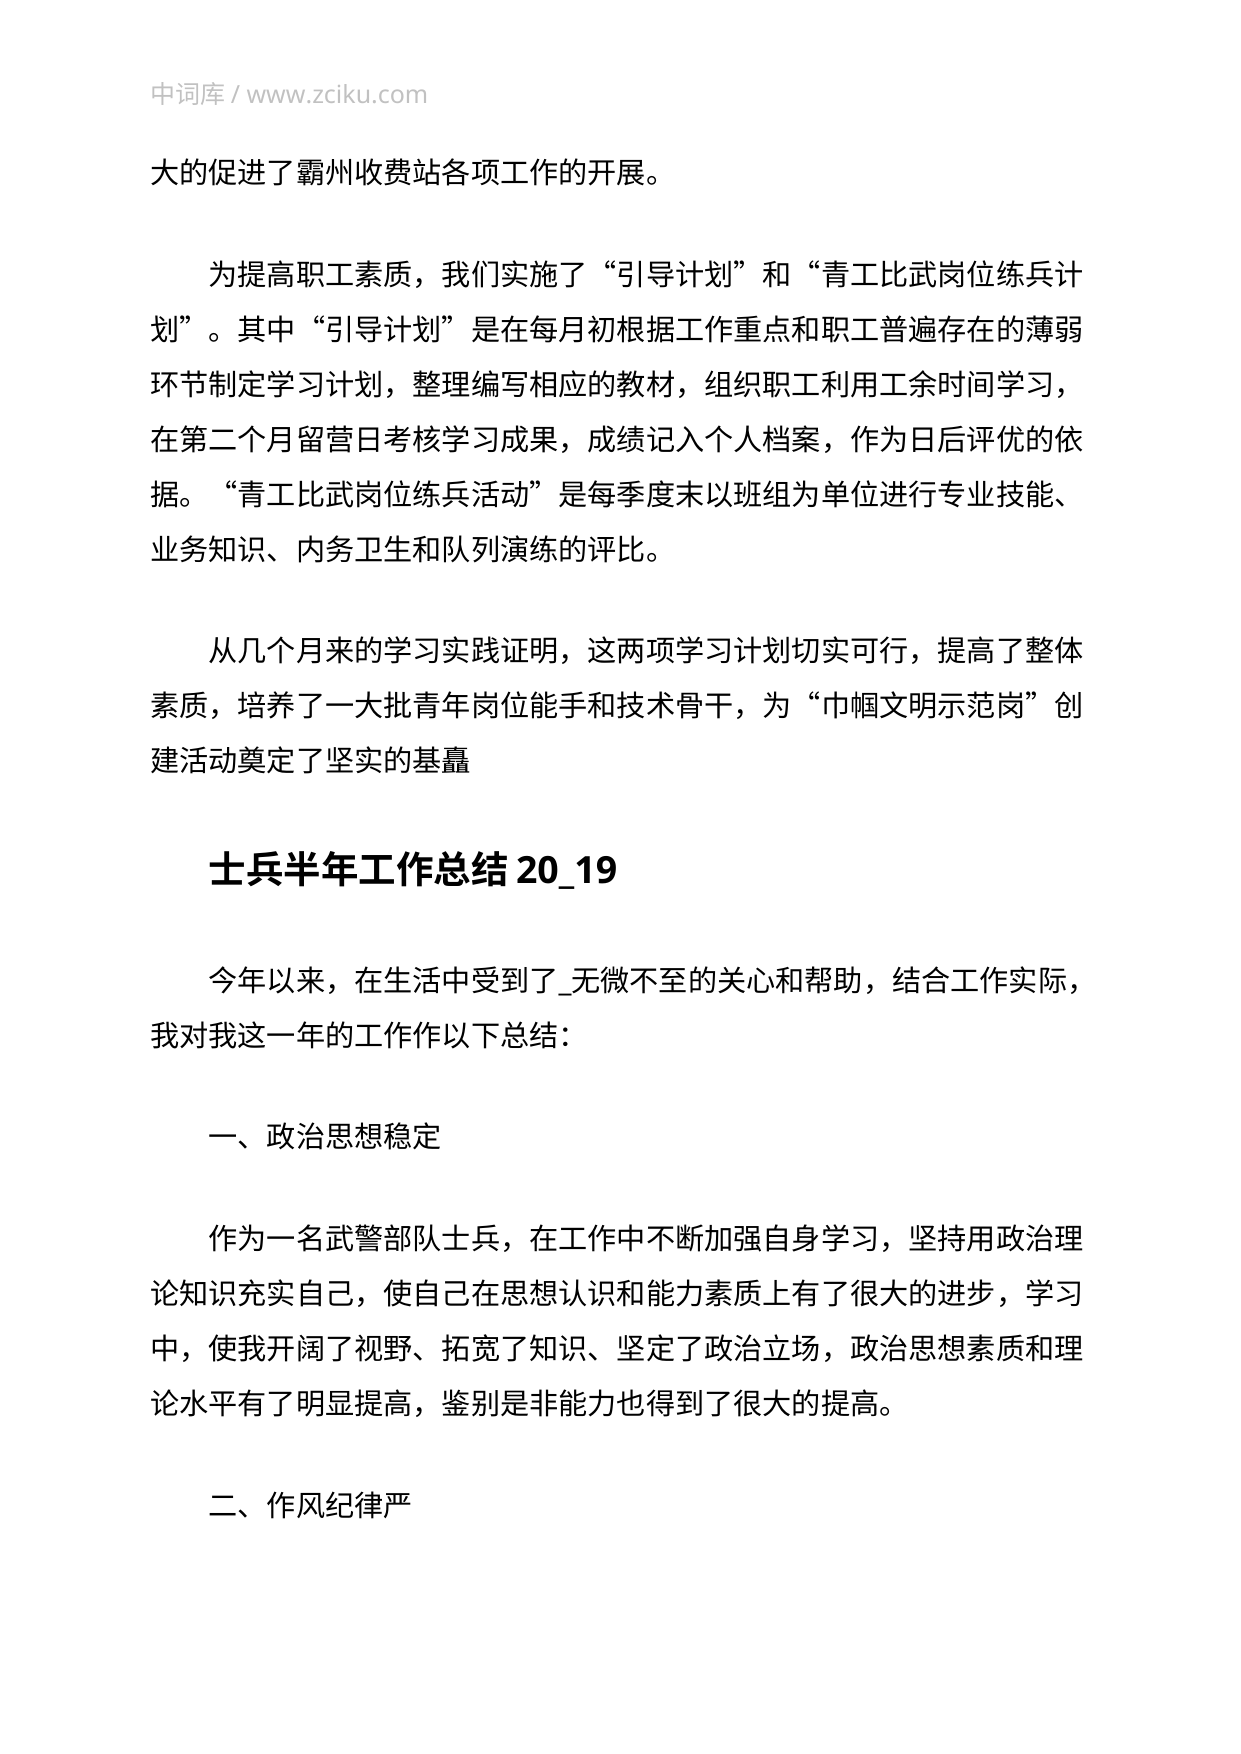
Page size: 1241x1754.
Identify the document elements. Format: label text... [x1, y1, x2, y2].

text 为提高职工素质，我们实施了“引导计划”和“青工比武岗位练兵计划”。其中“引导计划”是在每月初根据工作重点和职工普遍存在的薄弱环节制定学习计划，整理编写相应的教材，组织职工利用工余时间学习，在第二个月留营日考核学习成果，成绩记入个人档案，作为日后评优的依据。“青工比武岗位练兵活动”是每季度末以班组为单位进行专业技能、业务知识、内务卫生和队列演练的评比。 [150, 252, 1090, 568]
text 作为一名武警部队士兵，在工作中不断加强自身学习，坚持用政治理论知识充实自己，使自己在思想认识和能力素质上有了很大的进步，学习中，使我开阔了视野、拓宽了知识、坚定了政治立场，政治思想素质和理论水平有了明显提高，鉴别是非能力也得到了很大的提高。 [150, 1216, 1090, 1423]
text 一、政治思想稳定 [150, 1114, 1090, 1156]
text 士兵半年工作总结20_19 [150, 839, 1090, 894]
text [150, 150, 1090, 192]
text 从几个月来的学习实践证明，这两项学习计划切实可行，提高了整体素质，培养了一大批青年岗位能手和技术骨干，为“巾帼文明示范岗”创建活动奠定了坚实的基矗 [150, 628, 1090, 780]
text 二、作风纪律严 [150, 1482, 1090, 1524]
text 今年以来，在生活中受到了_无微不至的关心和帮助，结合工作实际，我对我这一年的工作作以下总结： [150, 957, 1090, 1054]
